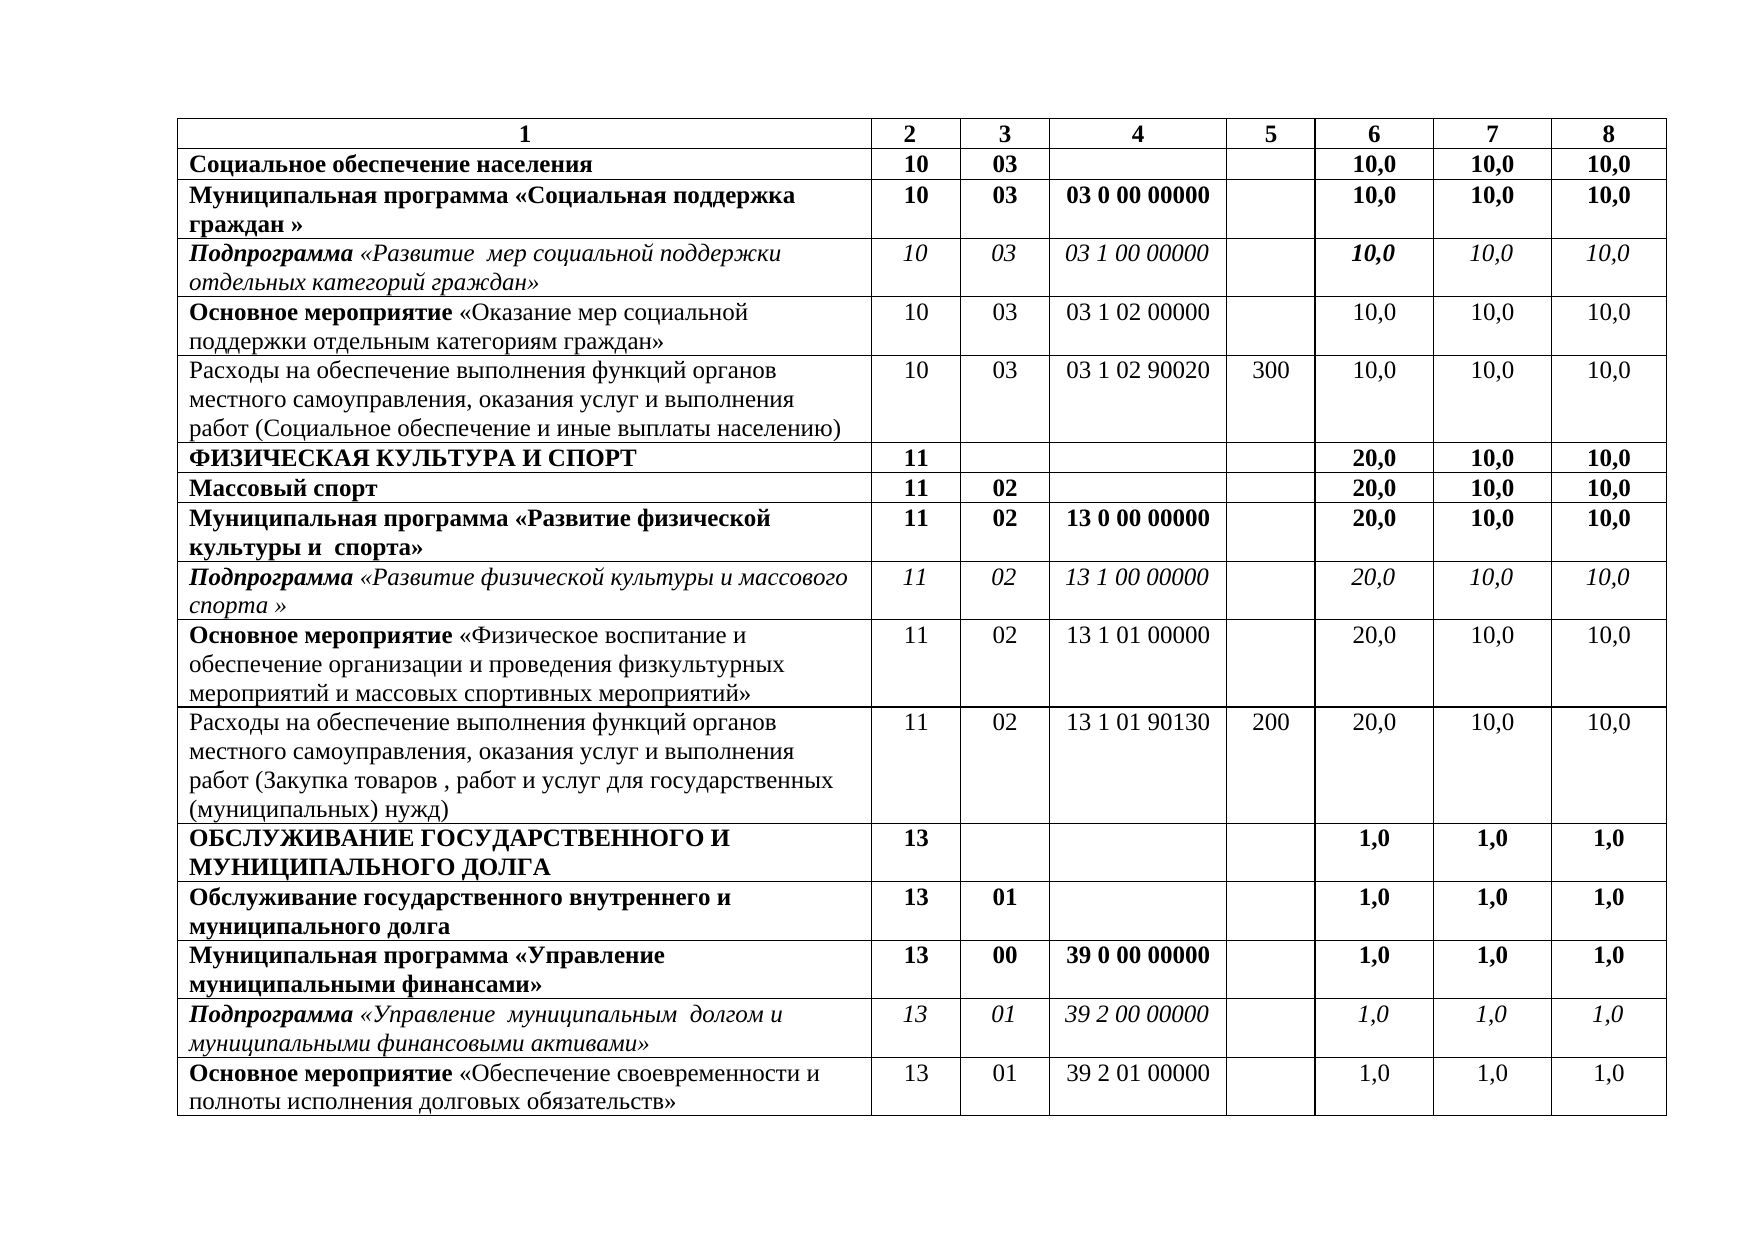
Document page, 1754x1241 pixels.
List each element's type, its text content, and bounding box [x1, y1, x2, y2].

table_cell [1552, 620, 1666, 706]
table_cell 03 1 02 90020 [1050, 356, 1226, 442]
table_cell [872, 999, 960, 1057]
table_cell 20,0 [1316, 443, 1433, 472]
table_cell 10,0 [1434, 443, 1551, 472]
table_cell ФИЗИЧЕСКАЯ КУЛЬТУРА И СПОРТ [178, 443, 871, 472]
table_cell 10,0 [1552, 180, 1666, 237]
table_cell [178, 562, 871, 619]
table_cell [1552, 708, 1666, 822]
table_cell 10,0 [1434, 297, 1551, 354]
table_cell 10,0 [1316, 239, 1433, 296]
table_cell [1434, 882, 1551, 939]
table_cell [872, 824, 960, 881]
table_cell 10 [872, 297, 960, 354]
table_cell 11 [872, 473, 960, 502]
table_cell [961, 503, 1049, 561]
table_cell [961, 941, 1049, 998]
table_cell 10,0 [1434, 149, 1551, 179]
table_cell 03 [961, 297, 1049, 354]
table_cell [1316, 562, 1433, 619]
table_cell 10,0 [1434, 473, 1551, 502]
table_cell 10 [872, 239, 960, 296]
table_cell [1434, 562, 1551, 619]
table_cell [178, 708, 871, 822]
table_cell 02 [961, 473, 1049, 502]
table_cell 10,0 [1552, 239, 1666, 296]
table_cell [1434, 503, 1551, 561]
table_header 6 [1316, 119, 1433, 148]
table_cell 03 [961, 356, 1049, 442]
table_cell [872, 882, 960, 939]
table_cell 10,0 [1316, 356, 1433, 442]
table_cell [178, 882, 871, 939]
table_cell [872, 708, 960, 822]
table_cell 10,0 [1552, 473, 1666, 502]
table_cell 03 [961, 239, 1049, 296]
table_cell [1050, 149, 1226, 179]
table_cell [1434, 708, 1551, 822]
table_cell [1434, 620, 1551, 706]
table_header 2 [872, 119, 960, 148]
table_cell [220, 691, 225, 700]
table_cell 10,0 [1316, 180, 1433, 237]
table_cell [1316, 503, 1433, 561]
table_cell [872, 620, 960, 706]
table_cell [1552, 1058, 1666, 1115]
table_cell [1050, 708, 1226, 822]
table_cell 10,0 [1552, 356, 1666, 442]
table_header 4 [1050, 119, 1226, 148]
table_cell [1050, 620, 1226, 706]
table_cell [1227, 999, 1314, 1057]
table_cell Основное мероприятие «Оказание мер социальной поддержки отдельным категориям граждан» [178, 297, 871, 354]
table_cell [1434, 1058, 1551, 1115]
table_cell 11 [872, 443, 960, 472]
table_cell 11 [872, 503, 960, 561]
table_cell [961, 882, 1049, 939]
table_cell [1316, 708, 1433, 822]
table_cell 10,0 [1434, 180, 1551, 237]
table_cell [1227, 297, 1314, 354]
table_cell Социальное обеспечение населения [178, 149, 871, 179]
table_cell [961, 443, 1049, 472]
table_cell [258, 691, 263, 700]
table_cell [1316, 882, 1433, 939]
table_cell Муниципальная программа «Социальная поддержка граждан » [178, 180, 871, 237]
table_cell 03 1 00 00000 [1050, 239, 1226, 296]
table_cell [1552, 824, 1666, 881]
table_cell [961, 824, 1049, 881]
table_cell 10,0 [1316, 297, 1433, 354]
table_cell 03 [961, 180, 1049, 237]
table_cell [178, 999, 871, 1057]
table_header 3 [961, 119, 1049, 148]
table_header 8 [1552, 119, 1666, 148]
table_cell 10 [872, 356, 960, 442]
table_cell 10 [872, 180, 960, 237]
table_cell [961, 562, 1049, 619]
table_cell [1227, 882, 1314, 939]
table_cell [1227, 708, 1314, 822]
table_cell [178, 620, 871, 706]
table_cell 20,0 [1316, 473, 1433, 502]
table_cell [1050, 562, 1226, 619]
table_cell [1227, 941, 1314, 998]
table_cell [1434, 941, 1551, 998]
table_cell 10,0 [1552, 443, 1666, 472]
table_cell 10,0 [1316, 149, 1433, 179]
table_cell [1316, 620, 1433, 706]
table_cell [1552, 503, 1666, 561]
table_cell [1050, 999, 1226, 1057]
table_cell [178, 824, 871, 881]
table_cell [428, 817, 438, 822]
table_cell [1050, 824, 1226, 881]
table_cell 03 [961, 149, 1049, 179]
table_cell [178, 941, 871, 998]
table_cell 10,0 [1552, 149, 1666, 179]
table_cell 03 0 00 00000 [1050, 180, 1226, 237]
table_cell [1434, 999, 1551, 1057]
table_cell Подпрограмма «Развитие мер социальной поддержки отдельных категорий граждан» [178, 239, 871, 296]
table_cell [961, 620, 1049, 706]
table_cell Муниципальная программа «Развитие физической культуры и спорта» [178, 503, 871, 561]
table_cell [1050, 473, 1226, 502]
table_cell 03 1 02 00000 [1050, 297, 1226, 354]
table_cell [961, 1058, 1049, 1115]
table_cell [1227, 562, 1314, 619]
table_cell [1227, 149, 1314, 179]
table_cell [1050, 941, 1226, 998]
table_header 1 [178, 119, 871, 148]
table_cell [1050, 443, 1226, 472]
table_cell [1227, 180, 1314, 237]
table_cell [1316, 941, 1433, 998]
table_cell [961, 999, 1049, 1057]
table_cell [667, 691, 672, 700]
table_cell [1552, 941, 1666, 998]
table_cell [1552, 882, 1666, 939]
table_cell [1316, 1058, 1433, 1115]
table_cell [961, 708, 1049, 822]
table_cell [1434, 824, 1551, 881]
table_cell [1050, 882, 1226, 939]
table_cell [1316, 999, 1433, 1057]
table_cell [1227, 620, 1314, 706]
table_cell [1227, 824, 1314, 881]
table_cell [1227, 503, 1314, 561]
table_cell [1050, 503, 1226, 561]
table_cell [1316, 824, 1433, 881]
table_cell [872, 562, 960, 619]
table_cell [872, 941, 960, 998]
table_header 7 [1434, 119, 1551, 148]
table_cell 10 [872, 149, 960, 179]
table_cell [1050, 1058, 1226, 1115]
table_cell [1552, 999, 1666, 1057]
table_cell 10,0 [1552, 297, 1666, 354]
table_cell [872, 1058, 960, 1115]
table_cell Массовый спорт [178, 473, 871, 502]
table_cell [1227, 443, 1314, 472]
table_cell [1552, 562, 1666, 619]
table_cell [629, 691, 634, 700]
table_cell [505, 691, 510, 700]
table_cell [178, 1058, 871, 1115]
table_cell [1227, 473, 1314, 502]
table_header 5 [1227, 119, 1314, 148]
table_cell 10,0 [1434, 356, 1551, 442]
table_cell [1227, 239, 1314, 296]
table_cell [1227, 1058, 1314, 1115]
table_cell 10,0 [1434, 239, 1551, 296]
table_cell 300 [1227, 356, 1314, 442]
